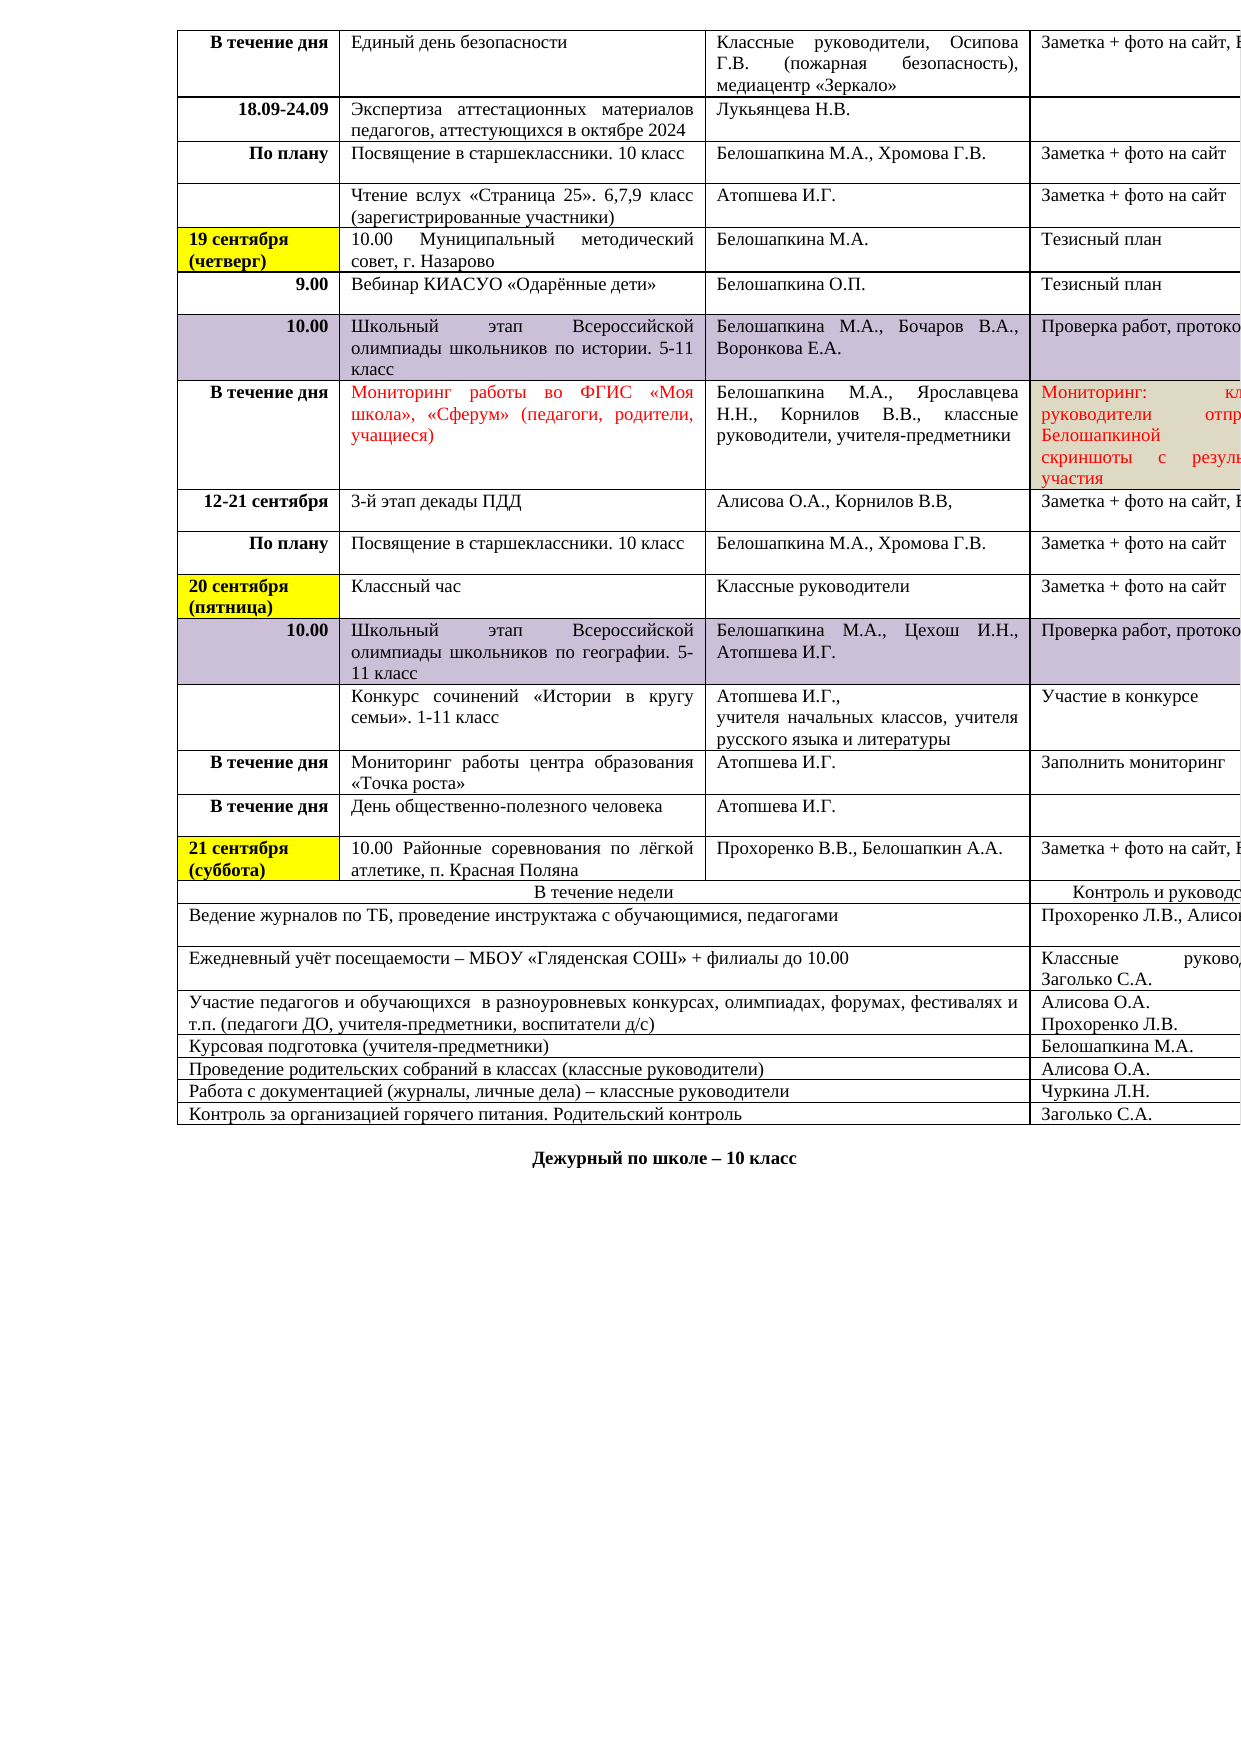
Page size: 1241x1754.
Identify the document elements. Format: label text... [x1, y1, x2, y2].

table_cell Белошапкина О.П. [706, 273, 1029, 314]
table_cell 10.00 Муниципальный методический совет, г. Назарово [340, 228, 705, 271]
table_cell 9.00 [178, 273, 339, 314]
table_cell Посвящение в старшеклассники. 10 класс [340, 142, 705, 183]
table_cell Контроль и руководство [1031, 881, 1240, 903]
table_cell В течение дня [178, 795, 339, 836]
table_cell Атопшева И.Г. [706, 795, 1029, 836]
table_cell [178, 184, 339, 227]
table_cell 3-й этап декады ПДД [340, 490, 705, 531]
table_cell 10.00 [178, 619, 339, 684]
table_cell Заполнить мониторинг [1031, 751, 1240, 794]
table_cell Заметка + фото на сайт [1031, 575, 1240, 618]
table_cell Тезисный план [1031, 273, 1240, 314]
table_cell Школьный этап Всероссийской олимпиады школьников по географии. 5-11 класс [340, 619, 705, 684]
table_cell Проведение родительских собраний в классах (классные руководители) [178, 1058, 1029, 1079]
table_cell Атопшева И.Г., учителя начальных классов, учителя русского языка и литературы [706, 685, 1029, 749]
table_cell Заголько С.А. [1031, 1103, 1240, 1124]
table_cell Контроль за организацией горячего питания. Родительский контроль [178, 1103, 1029, 1124]
table_cell [1031, 98, 1240, 141]
table_cell Ведение журналов по ТБ, проведение инструктажа с обучающимися, педагогами [178, 904, 1029, 946]
text Дежурный по школе – 10 класс [177, 1147, 1152, 1168]
table_cell 19 сентября (четверг) [178, 228, 339, 271]
table_cell Курсовая подготовка (учителя-предметники) [178, 1035, 1029, 1057]
table_cell По плану [178, 532, 339, 574]
table_cell Прохоренко Л.В., Алисова О.А [1031, 904, 1240, 946]
table_cell Заметка + фото на сайт [1031, 532, 1240, 574]
table_cell [178, 685, 339, 749]
table_cell Белошапкина М.А., Бочаров В.А., Воронкова Е.А. [706, 315, 1029, 380]
table_cell День общественно-полезного человека [340, 795, 705, 836]
table_cell 10.00 Районные соревнования по лёгкой атлетике, п. Красная Поляна [340, 837, 705, 880]
table_cell 20 сентября (пятница) [178, 575, 339, 618]
table_cell Вебинар КИАСУО «Одарённые дети» [340, 273, 705, 314]
table_cell Заметка + фото на сайт [1031, 184, 1240, 227]
table_cell Белошапкина М.А., Хромова Г.В. [706, 532, 1029, 574]
table_cell Мониторинг работы во ФГИС «Моя школа», «Сферум» (педагоги, родители, учащиеся) [340, 381, 705, 489]
table_cell Работа с документацией (журналы, личные дела) – классные руководители [178, 1080, 1029, 1102]
table_cell Классные руководители, Заголько С.А. [1031, 947, 1240, 990]
table_cell 10.00 [178, 315, 339, 380]
table_cell По плану [178, 142, 339, 183]
table_cell Участие в конкурсе [1031, 685, 1240, 749]
table_cell Заметка + фото на сайт [1031, 142, 1240, 183]
table_cell Мониторинг работы центра образования «Точка роста» [340, 751, 705, 794]
table_cell Ежедневный учёт посещаемости – МБОУ «Гляденская СОШ» + филиалы до 10.00 [178, 947, 1029, 990]
table_cell Классные руководители [706, 575, 1029, 618]
table_cell Атопшева И.Г. [706, 184, 1029, 227]
table_cell Чуркина Л.Н. [1031, 1080, 1240, 1102]
table_cell Алисова О.А., Корнилов В.В, [706, 490, 1029, 531]
table_cell В течение дня [178, 751, 339, 794]
table_cell Атопшева И.Г. [706, 751, 1029, 794]
table_cell Белошапкина М.А., Хромова Г.В. [706, 142, 1029, 183]
table_cell Школьный этап Всероссийской олимпиады школьников по истории. 5-11 класс [340, 315, 705, 380]
table_cell Белошапкина М.А., Цехош И.Н., Атопшева И.Г. [706, 619, 1029, 684]
table_cell В течение дня [178, 381, 339, 489]
table_cell 12-21 сентября [178, 490, 339, 531]
table_cell Классные руководители, Осипова Г.В. (пожарная безопасность), медиацентр «Зеркало» [706, 31, 1029, 96]
table_cell Белошапкина М.А. [706, 228, 1029, 271]
table_cell Белошапкина М.А., Ярославцева Н.Н., Корнилов В.В., классные руководители, учителя-предметники [706, 381, 1029, 489]
table_cell [1031, 795, 1240, 836]
table_cell Классный час [340, 575, 705, 618]
table_cell Проверка работ, протокол [1031, 619, 1240, 684]
table_cell Алисова О.А. Прохоренко Л.В. [1031, 991, 1240, 1034]
table_cell В течение дня [178, 31, 339, 96]
table_cell Экспертиза аттестационных материалов педагогов, аттестующихся в октябре 2024 [340, 98, 705, 141]
table_cell Посвящение в старшеклассники. 10 класс [340, 532, 705, 574]
table_cell Алисова О.А. [1031, 1058, 1240, 1079]
table_cell Тезисный план [1031, 228, 1240, 271]
table_cell Мониторинг: классные руководители отправляют Белошапкиной М.А. скриншоты с результатами участия [1031, 381, 1240, 489]
table_cell 21 сентября (суббота) [178, 837, 339, 880]
table_cell Единый день безопасности [340, 31, 705, 96]
table_cell Участие педагогов и обучающихся в разноуровневых конкурсах, олимпиадах, форумах, фестивалях и т.п. (педагоги ДО, учителя-предметники, воспитатели д/с) [178, 991, 1029, 1034]
table_cell Конкурс сочинений «Истории в кругу семьи». 1-11 класс [340, 685, 705, 749]
table_cell 18.09-24.09 [178, 98, 339, 141]
table_cell Заметка + фото на сайт, ВК [1031, 837, 1240, 880]
table_cell Проверка работ, протокол [1031, 315, 1240, 380]
table_cell Заметка + фото на сайт, ВК [1031, 490, 1240, 531]
table_cell Прохоренко В.В., Белошапкин А.А. [706, 837, 1029, 880]
table_cell В течение недели [178, 881, 1029, 903]
table_cell Лукьянцева Н.В. [706, 98, 1029, 141]
table_cell Белошапкина М.А. [1031, 1035, 1240, 1057]
table_cell Заметка + фото на сайт, ВК [1031, 31, 1240, 96]
table_cell Чтение вслух «Страница 25». 6,7,9 класс (зарегистрированные участники) [340, 184, 705, 227]
